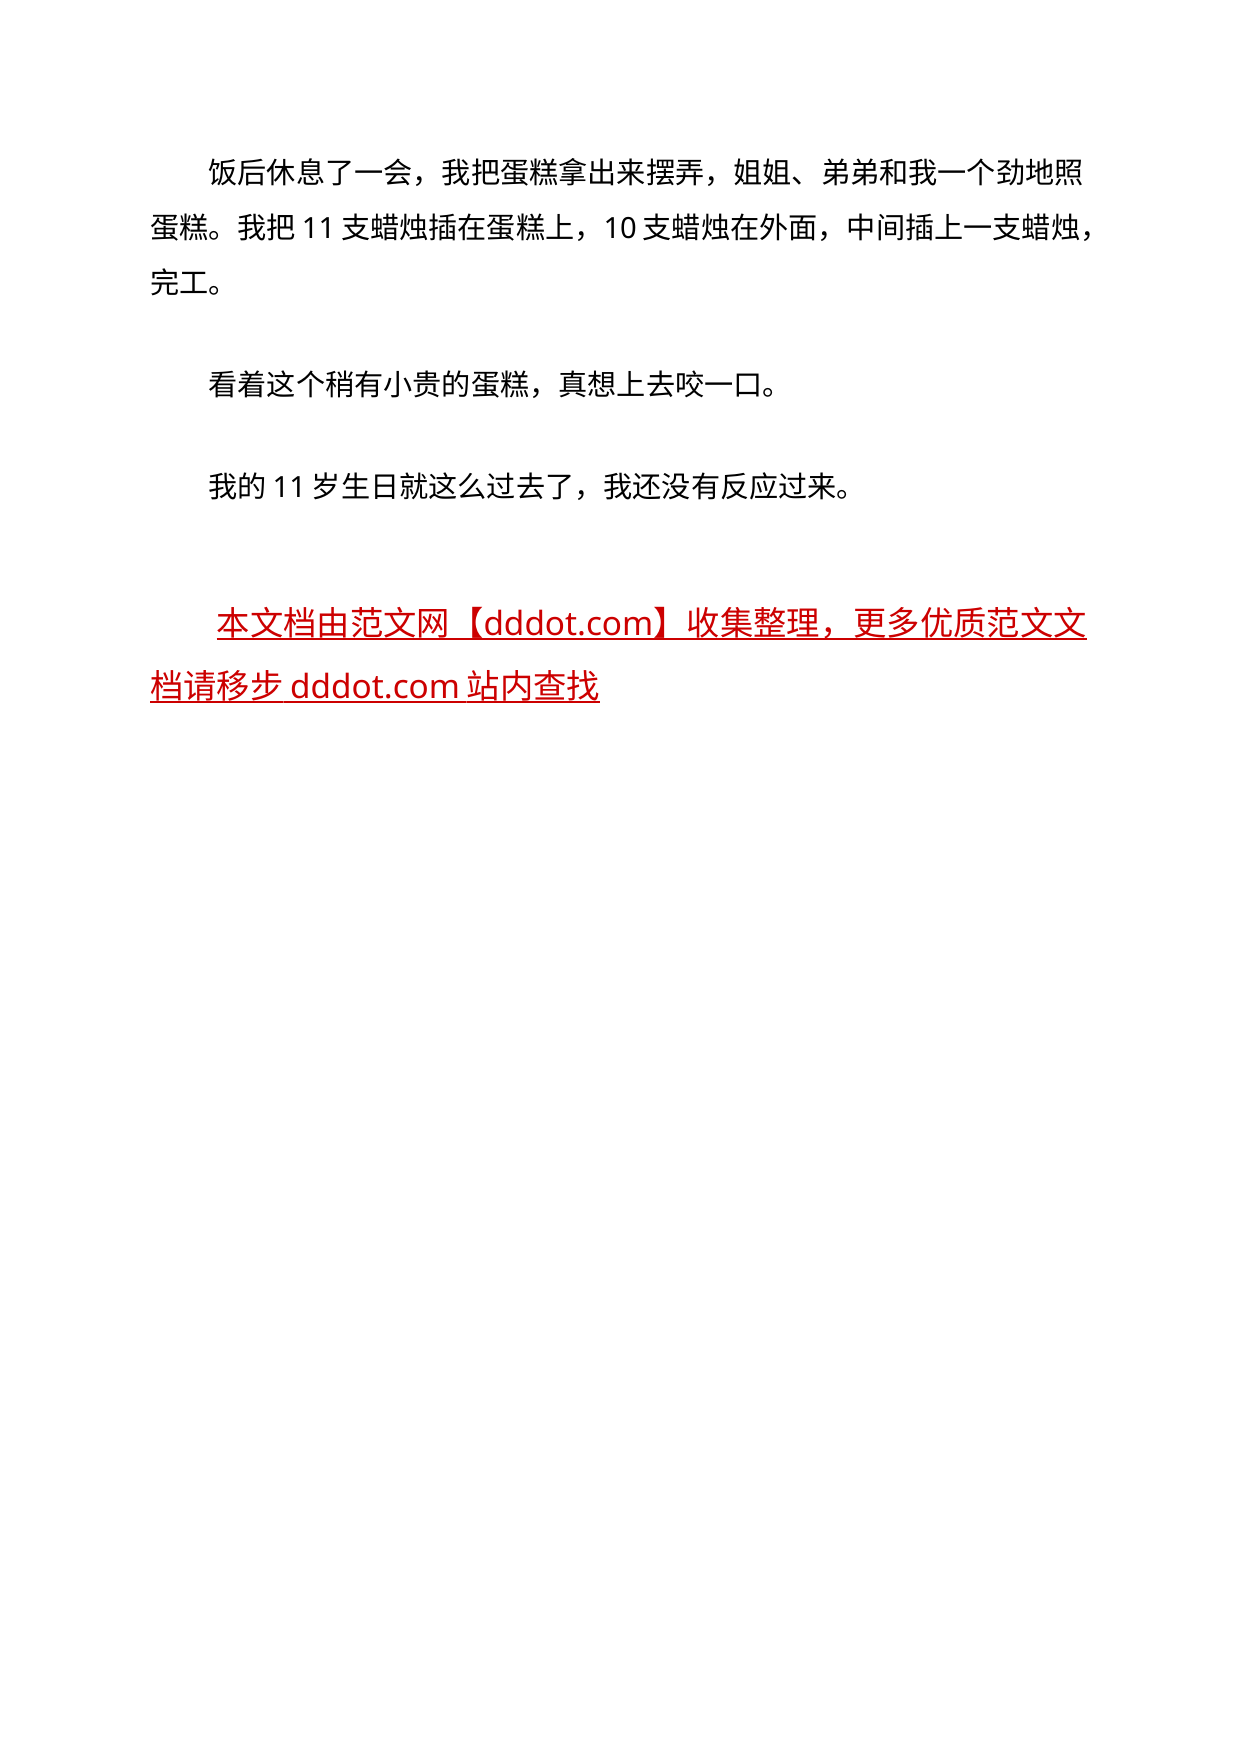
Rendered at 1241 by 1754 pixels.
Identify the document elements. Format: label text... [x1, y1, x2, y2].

text 本文档由范文网【dddot.com】收集整理，更多优质范文文档请移步dddot.com站内查找 [150, 597, 1090, 708]
text 看着这个稍有小贵的蛋糕，真想上去咬一口。 [150, 362, 1090, 404]
text 我的11岁生日就这么过去了，我还没有反应过来。 [150, 463, 1090, 506]
text 饭后休息了一会，我把蛋糕拿出来摆弄，姐姐、弟弟和我一个劲地照蛋糕。我把11支蜡烛插在蛋糕上，10支蜡烛在外面，中间插上一支蜡烛，完工。 [150, 150, 1090, 302]
